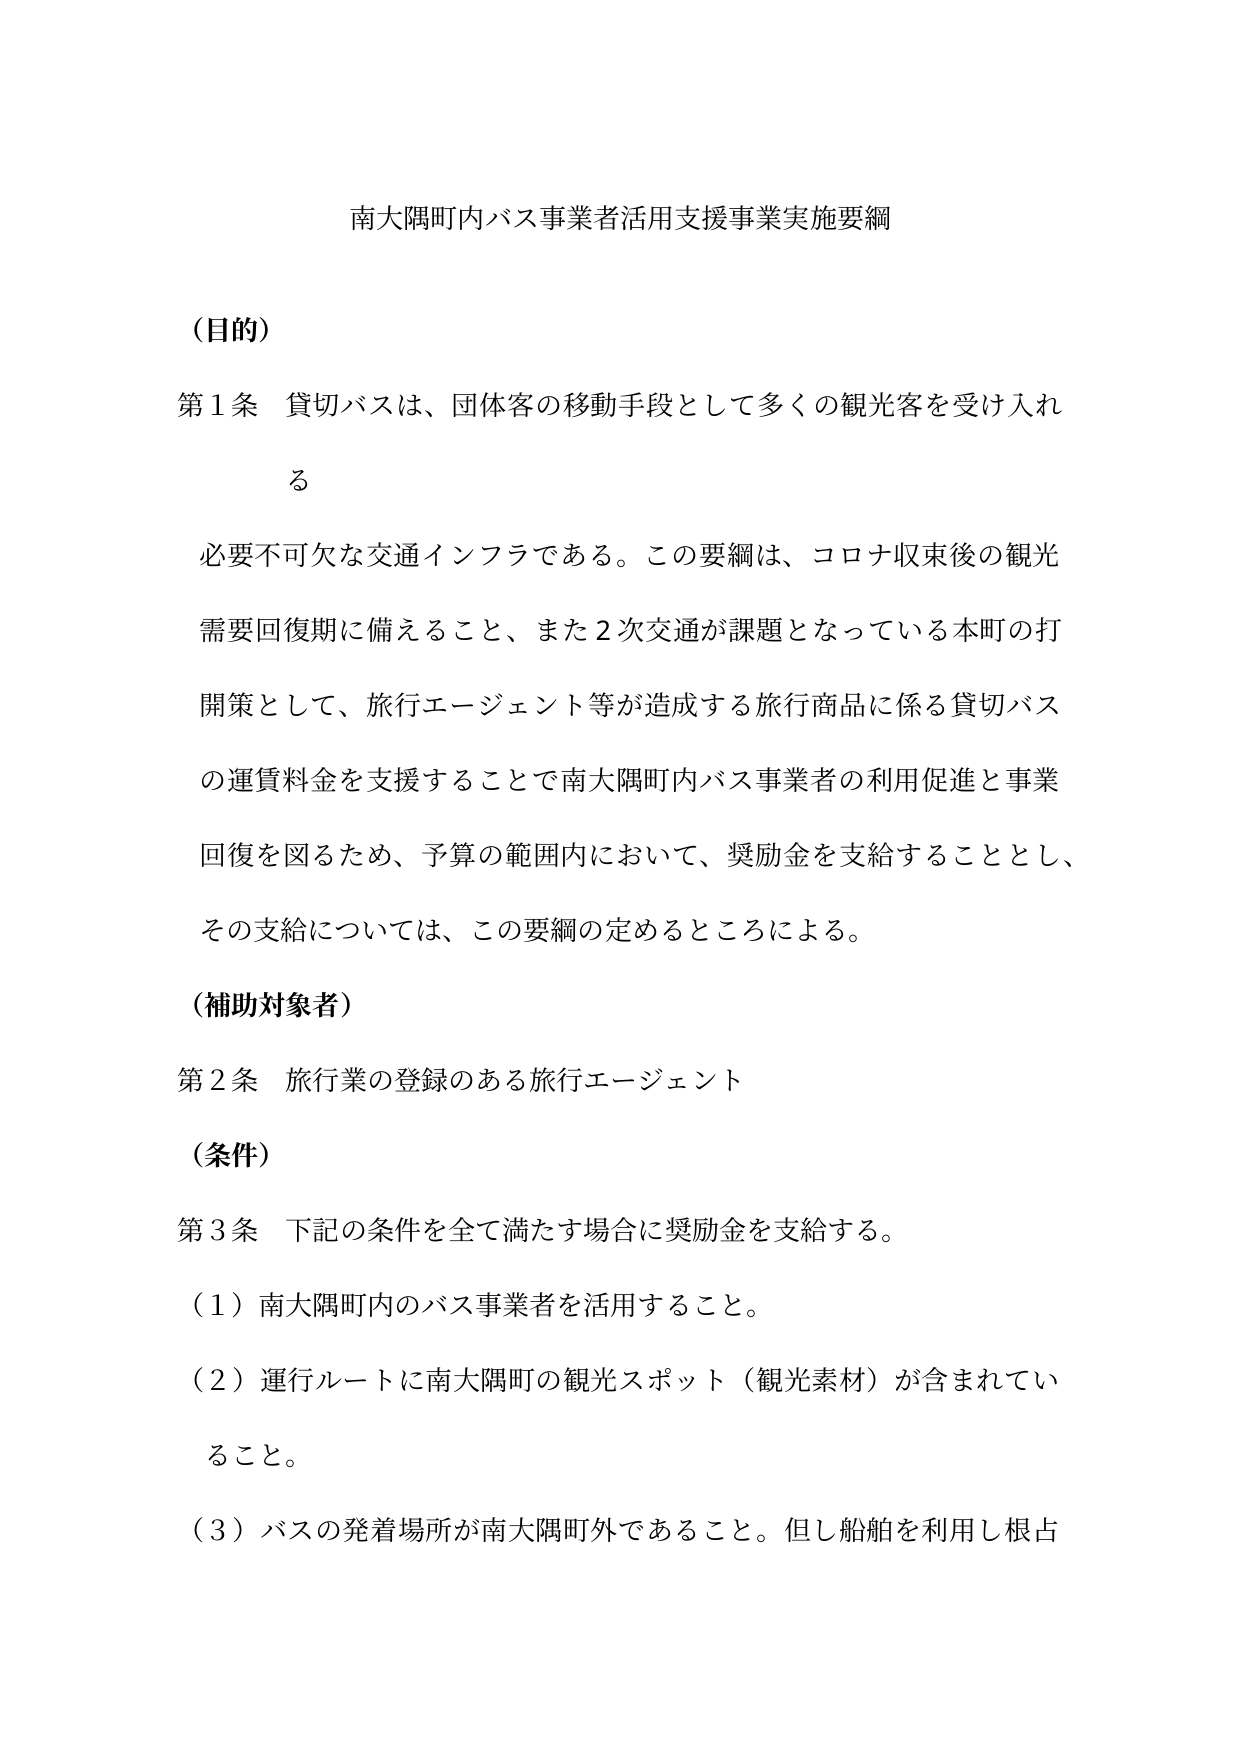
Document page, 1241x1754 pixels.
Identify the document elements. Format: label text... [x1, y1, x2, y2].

text （１）南大隅町内のバス事業者を活用すること。 [177, 1267, 1063, 1342]
text 第２条 旅行業の登録のある旅行エージェント [177, 1042, 1063, 1117]
list 貸切バスは、団体客の移動手段として多くの観光客を受け入れる [177, 367, 1063, 517]
text （目的） [177, 292, 1063, 367]
text （２）運行ルートに南大隅町の観光スポット（観光素材）が含まれていること。 [177, 1342, 1063, 1492]
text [177, 1492, 1063, 1567]
text 必要不可欠な交通インフラである。この要綱は、コロナ収束後の観光需要回復期に備えること、また2次交通が課題となっている本町の打開策として、旅行エージェント等が造成する旅行商品に係る貸切バスの運賃料金を支援することで南大隅町内バス事業者の利用促進と事業回復を図るため、予算の範囲内において、奨励金を支給することとし、その支給については、この要綱の定めるところによる。 [199, 517, 1063, 967]
text （条件） [177, 1117, 1063, 1192]
text 第３条 下記の条件を全て満たす場合に奨励金を支給する。 [177, 1192, 1063, 1267]
text （補助対象者） [177, 967, 1063, 1042]
text 南大隅町内バス事業者活用支援事業実施要綱 [177, 179, 1063, 254]
